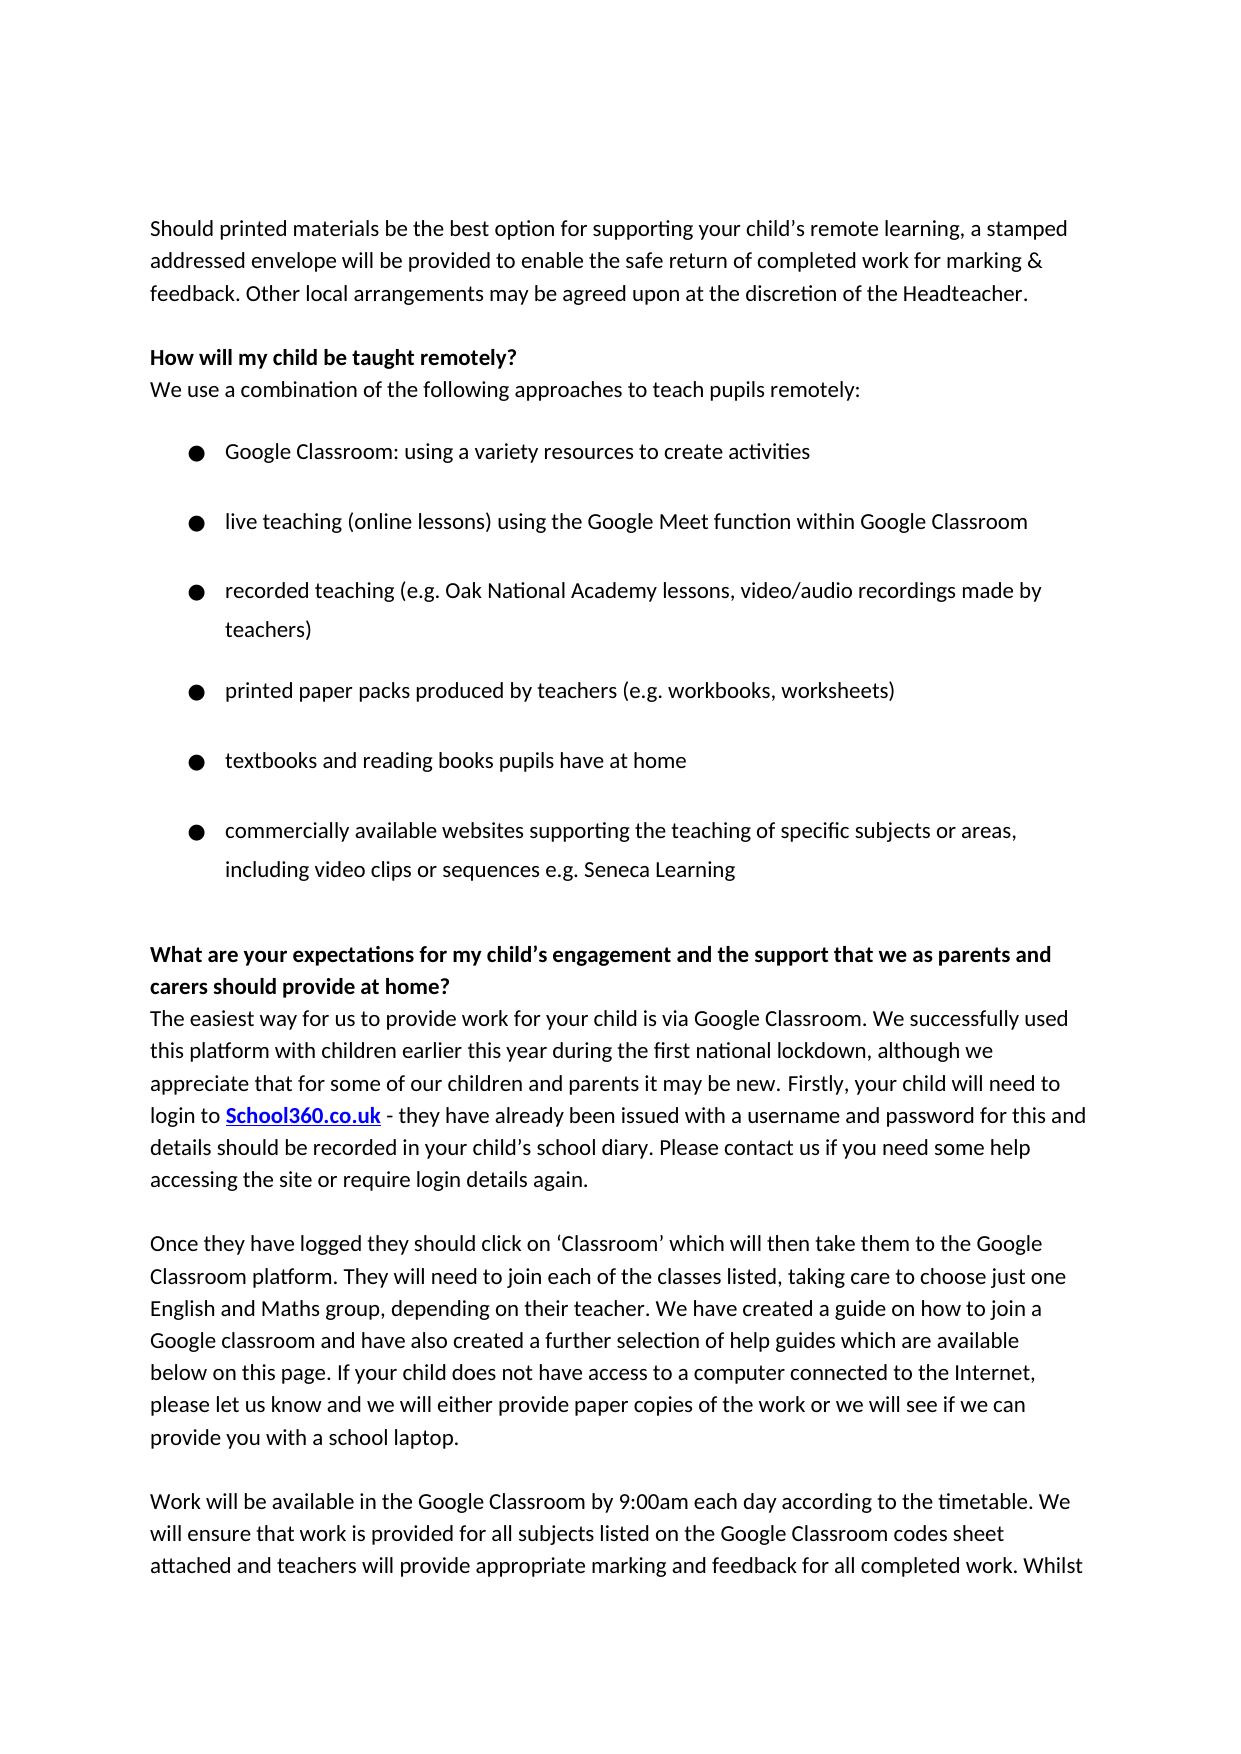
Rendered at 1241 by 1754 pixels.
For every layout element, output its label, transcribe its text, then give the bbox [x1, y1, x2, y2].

list textbooks and reading books pupils have at home [187, 738, 1090, 781]
list commercially available websites supporting the teaching of specific subjects or areas, including video clips or sequences e.g. Seneca Learning [187, 808, 1090, 883]
list recorded teaching (e.g. Oak National Academy lessons, video/audio recordings made by teachers) [187, 568, 1090, 643]
text Should printed materials be the best option for supporting your child’s remote learning, a stamped addressed envelope will be provided to enable the safe return of completed work for marking & feedback. Other local arrangements may be agreed upon at the discretion of the Headteacher. How will my child be taught remotely? We use a combination of the following approaches to teach pupils remotely: [150, 150, 1090, 403]
list live teaching (online lessons) using the Google Meet function within Google Classroom [187, 498, 1090, 541]
list Google Classroom: using a variety resources to create activities [187, 428, 1090, 471]
list printed paper packs produced by teachers (e.g. workbooks, worksheets) [187, 668, 1090, 711]
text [150, 908, 1090, 1579]
